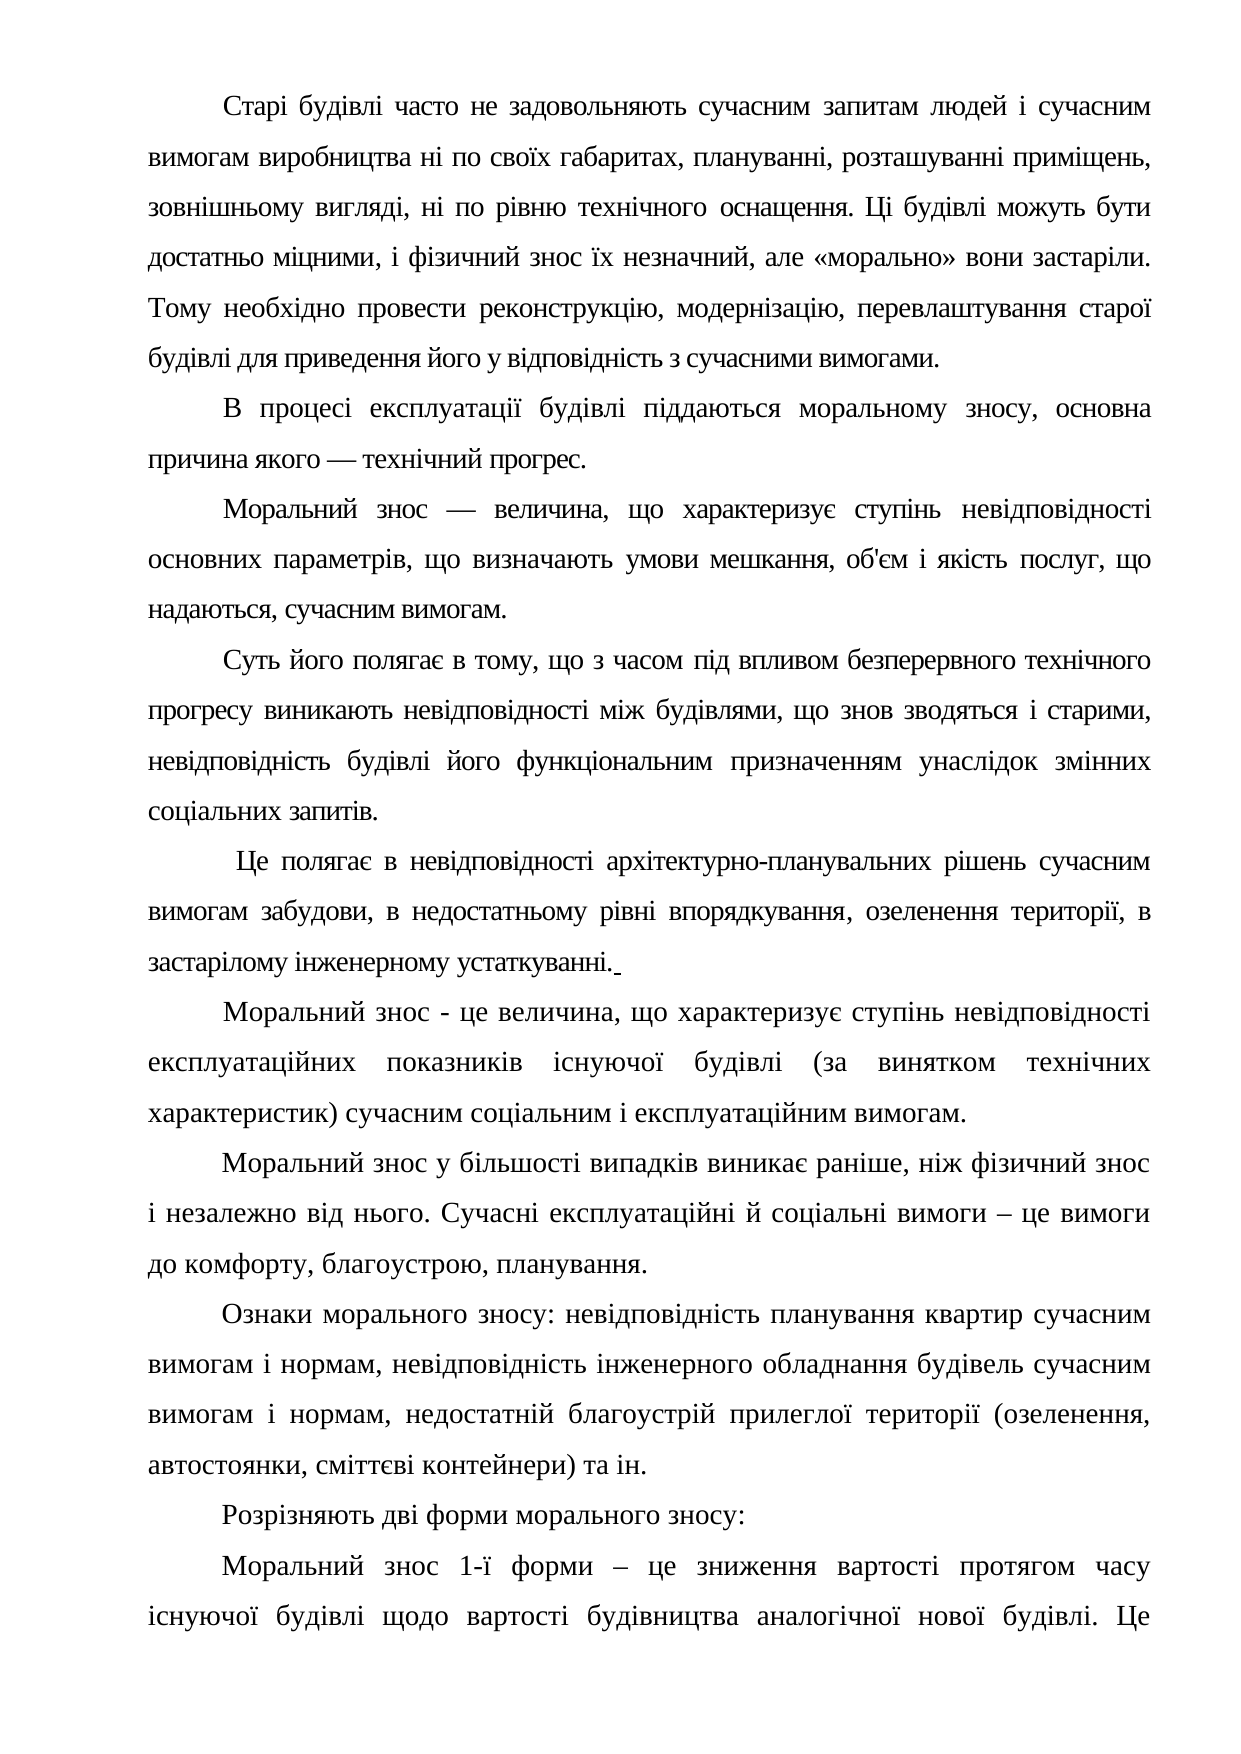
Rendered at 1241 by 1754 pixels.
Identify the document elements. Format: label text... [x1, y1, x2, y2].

text Моральний знос - це величина, що характеризує ступінь невідповідності експлуатаційних показників існуючої будівлі (за винятком технічних характеристик) сучасним соціальним і експлуатаційним вимогам. [148, 994, 1152, 1128]
text В процесі експлуатації будівлі піддаються моральному зносу, основна причина якого — технічний прогрес. [148, 390, 1152, 474]
text Старі будівлі часто не задовольняють сучасним запитам людей і сучасним вимогам виробництва ні по своїх габаритах, плануванні, розташуванні приміщень, зовнішньому вигляді, ні по рівню технічного оснащення. Ці будівлі можуть бути достатньо міцними, і фізичний знос їх незначний, але «морально» вони застаріли. Тому необхідно провести реконструкцію, модернізацію, перевлаштування старої будівлі для приведення його у відповідність з сучасними вимогами. [148, 88, 1152, 374]
text Суть його полягає в тому, що з часом під впливом безперервного технічного прогресу виникають невідповідності між будівлями, що знов зводяться і старими, невідповідність будівлі його функціональним призначенням унаслідок змінних соціальних запитів. [148, 642, 1152, 826]
text Ознаки морального зносу: невідповідність планування квартир сучасним вимогам і нормам, невідповідність інженерного обладнання будівель сучасним вимогам і нормам, недостатній благоустрій прилеглої території (озеленення, автостоянки, сміттєві контейнери) та ін. [148, 1296, 1152, 1481]
text Розрізняють дві форми морального зносу: [148, 1497, 1152, 1531]
text Моральний знос — величина, що характеризує ступінь невідповідності основних параметрів, що визначають умови мешкання, об'єм і якість послуг, що надаються, сучасним вимогам. [148, 491, 1152, 625]
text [148, 1548, 1152, 1631]
text Моральний знос у більшості випадків виникає раніше, ніж фізичний знос і незалежно від нього. Сучасні експлуатаційні й соціальні вимоги – це вимоги до комфорту, благоустрою, планування. [148, 1145, 1152, 1279]
text Це полягає в невідповідності архітектурно-планувальних рішень сучасним вимогам забудови, в недостатньому рівні впорядкування, озеленення території, в застарілому інженерному устаткуванні. [148, 843, 1152, 977]
